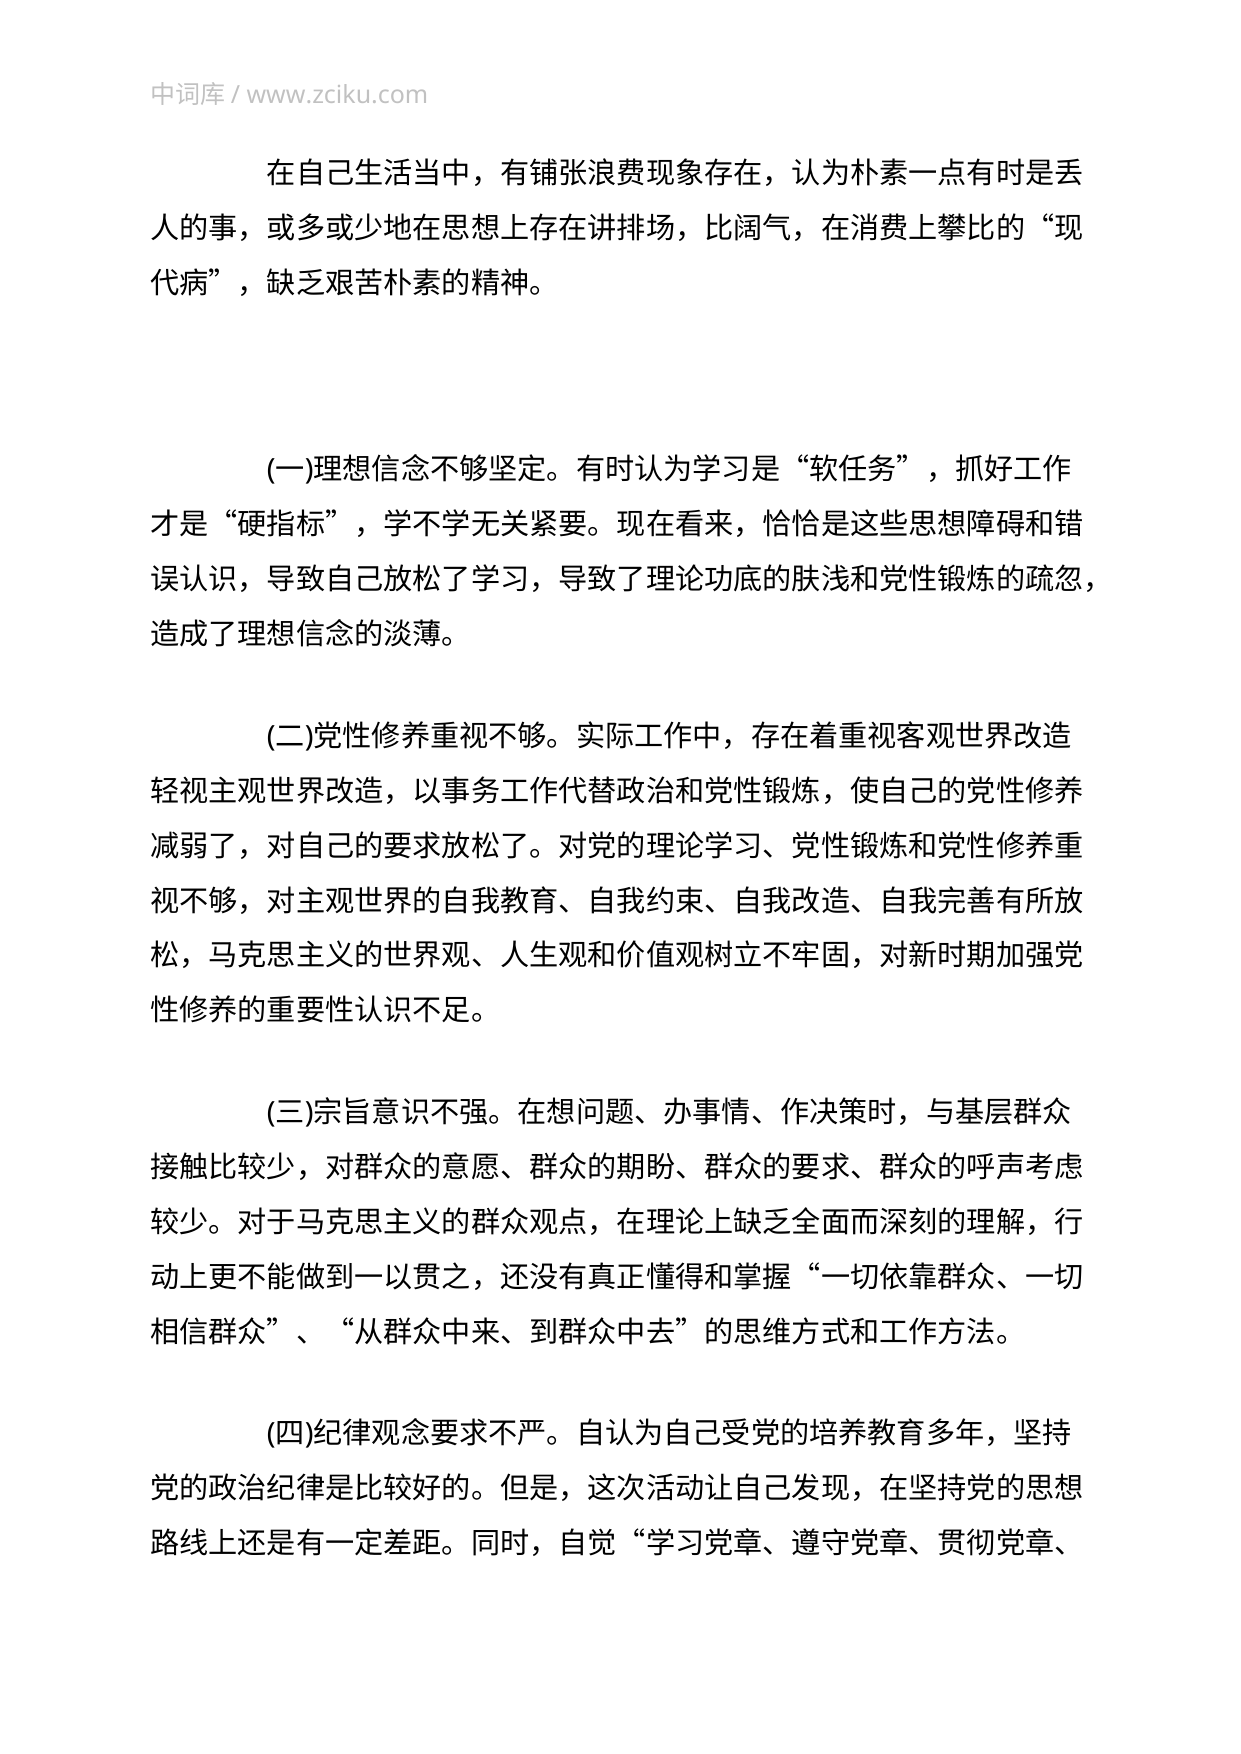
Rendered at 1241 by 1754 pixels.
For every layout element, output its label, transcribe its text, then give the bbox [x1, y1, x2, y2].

text (二)党性修养重视不够。实际工作中，存在着重视客观世界改造轻视主观世界改造，以事务工作代替政治和党性锻炼，使自己的党性修养减弱了，对自己的要求放松了。对党的理论学习、党性锻炼和党性修养重视不够，对主观世界的自我教育、自我约束、自我改造、自我完善有所放松，马克思主义的世界观、人生观和价值观树立不牢固，对新时期加强党性修养的重要性认识不足。 [150, 712, 1090, 1029]
text 在自己生活当中，有铺张浪费现象存在，认为朴素一点有时是丢人的事，或多或少地在思想上存在讲排场，比阔气，在消费上攀比的“现代病”，缺乏艰苦朴素的精神。 [150, 150, 1090, 302]
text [150, 1410, 1090, 1562]
text (一)理想信念不够坚定。有时认为学习是“软任务”，抓好工作才是“硬指标”，学不学无关紧要。现在看来，恰恰是这些思想障碍和错误认识，导致自己放松了学习，导致了理论功底的肤浅和党性锻炼的疏忽，造成了理想信念的淡薄。 [150, 446, 1090, 653]
text (三)宗旨意识不强。在想问题、办事情、作决策时，与基层群众接触比较少，对群众的意愿、群众的期盼、群众的要求、群众的呼声考虑较少。对于马克思主义的群众观点，在理论上缺乏全面而深刻的理解，行动上更不能做到一以贯之，还没有真正懂得和掌握“一切依靠群众、一切相信群众”、“从群众中来、到群众中去”的思维方式和工作方法。 [150, 1089, 1090, 1351]
